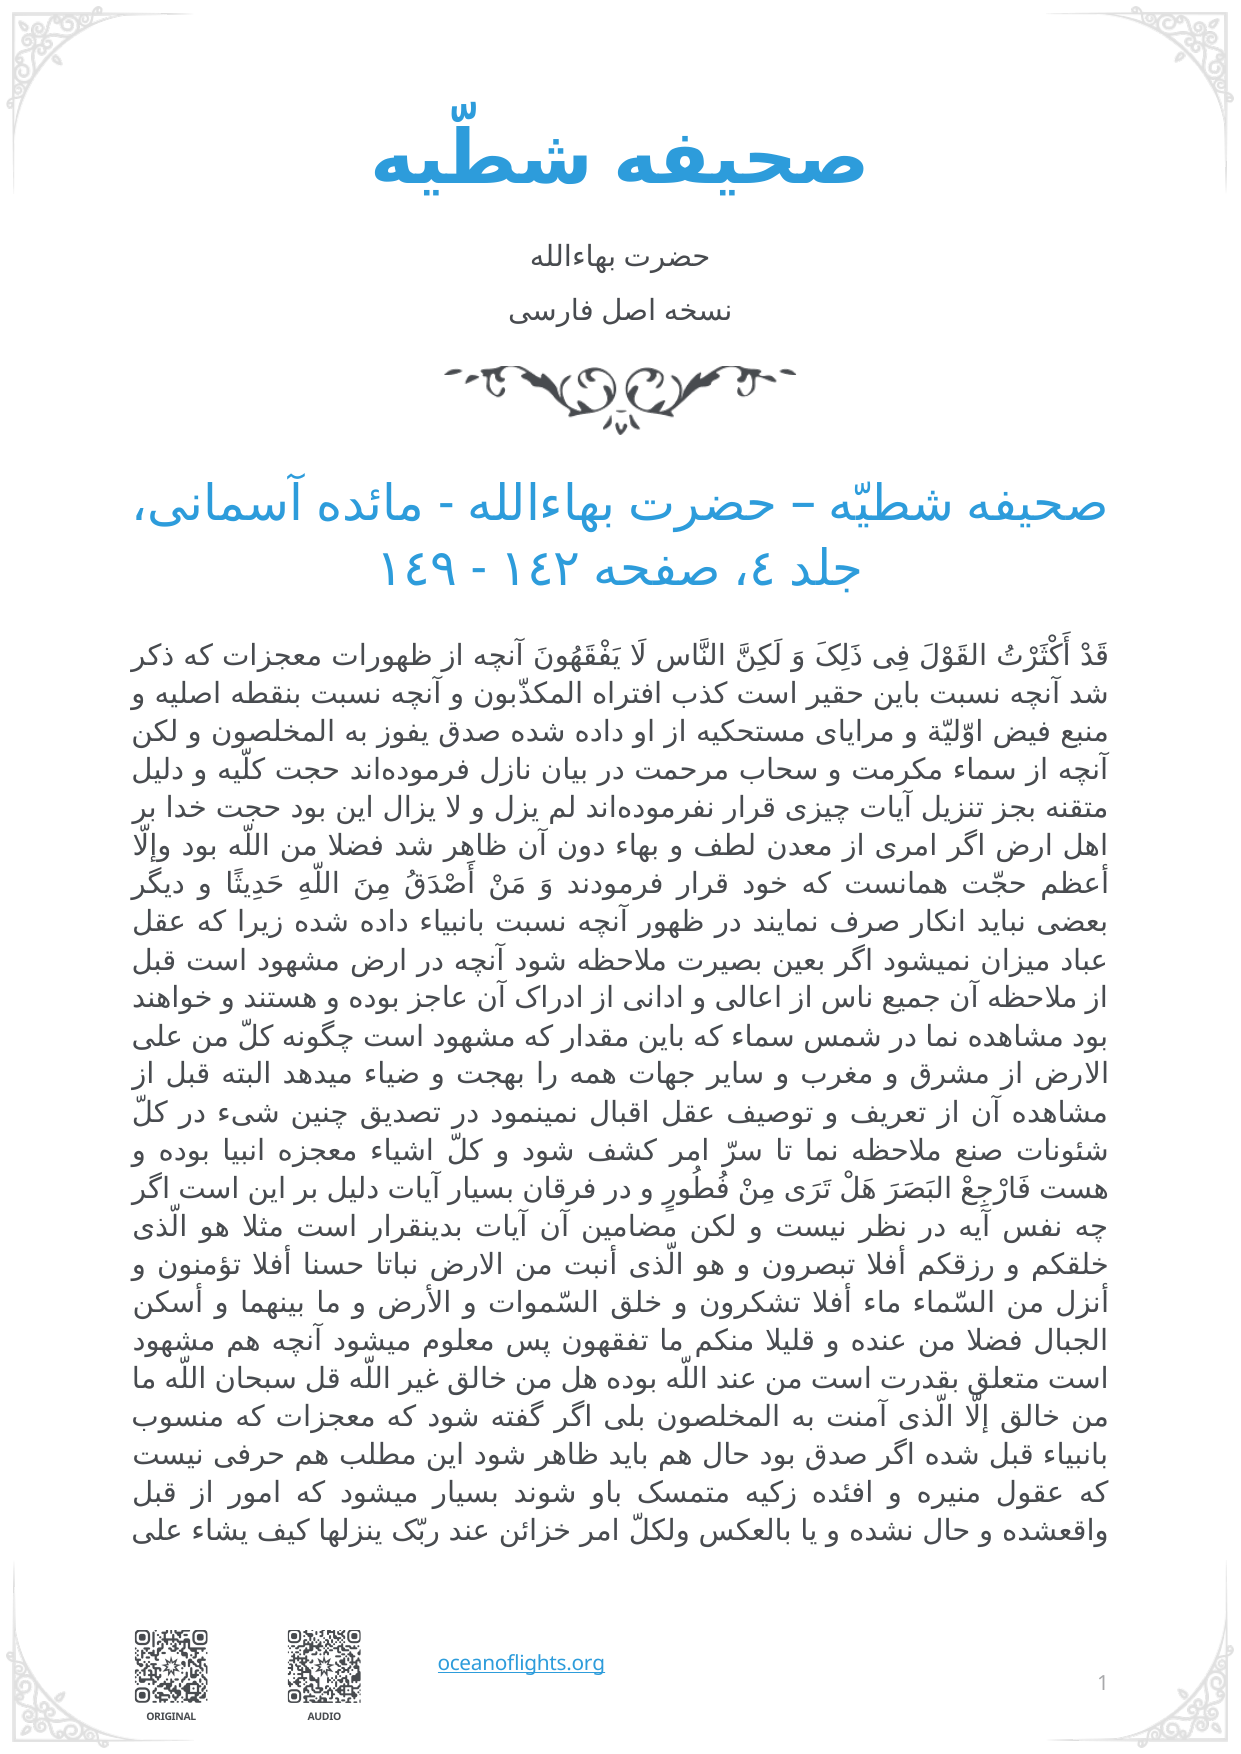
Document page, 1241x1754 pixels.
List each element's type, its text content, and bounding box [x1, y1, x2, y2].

text نسخه اصل فارسی [131, 294, 1109, 333]
title صحيفه شطّيه [131, 117, 1109, 214]
subtitle صحیفه شطیّه – حضرت بهاءالله - مائده آسمانی، جلد ٤، صفحه ١٤٢ - ١٤٩ [131, 476, 1109, 606]
picture [6, 1560, 208, 1748]
picture [1046, 6, 1234, 194]
picture [287, 1630, 361, 1703]
picture [444, 366, 797, 435]
text حضرت بهاءالله [131, 240, 1109, 278]
picture [1046, 1560, 1234, 1748]
picture [6, 6, 194, 194]
